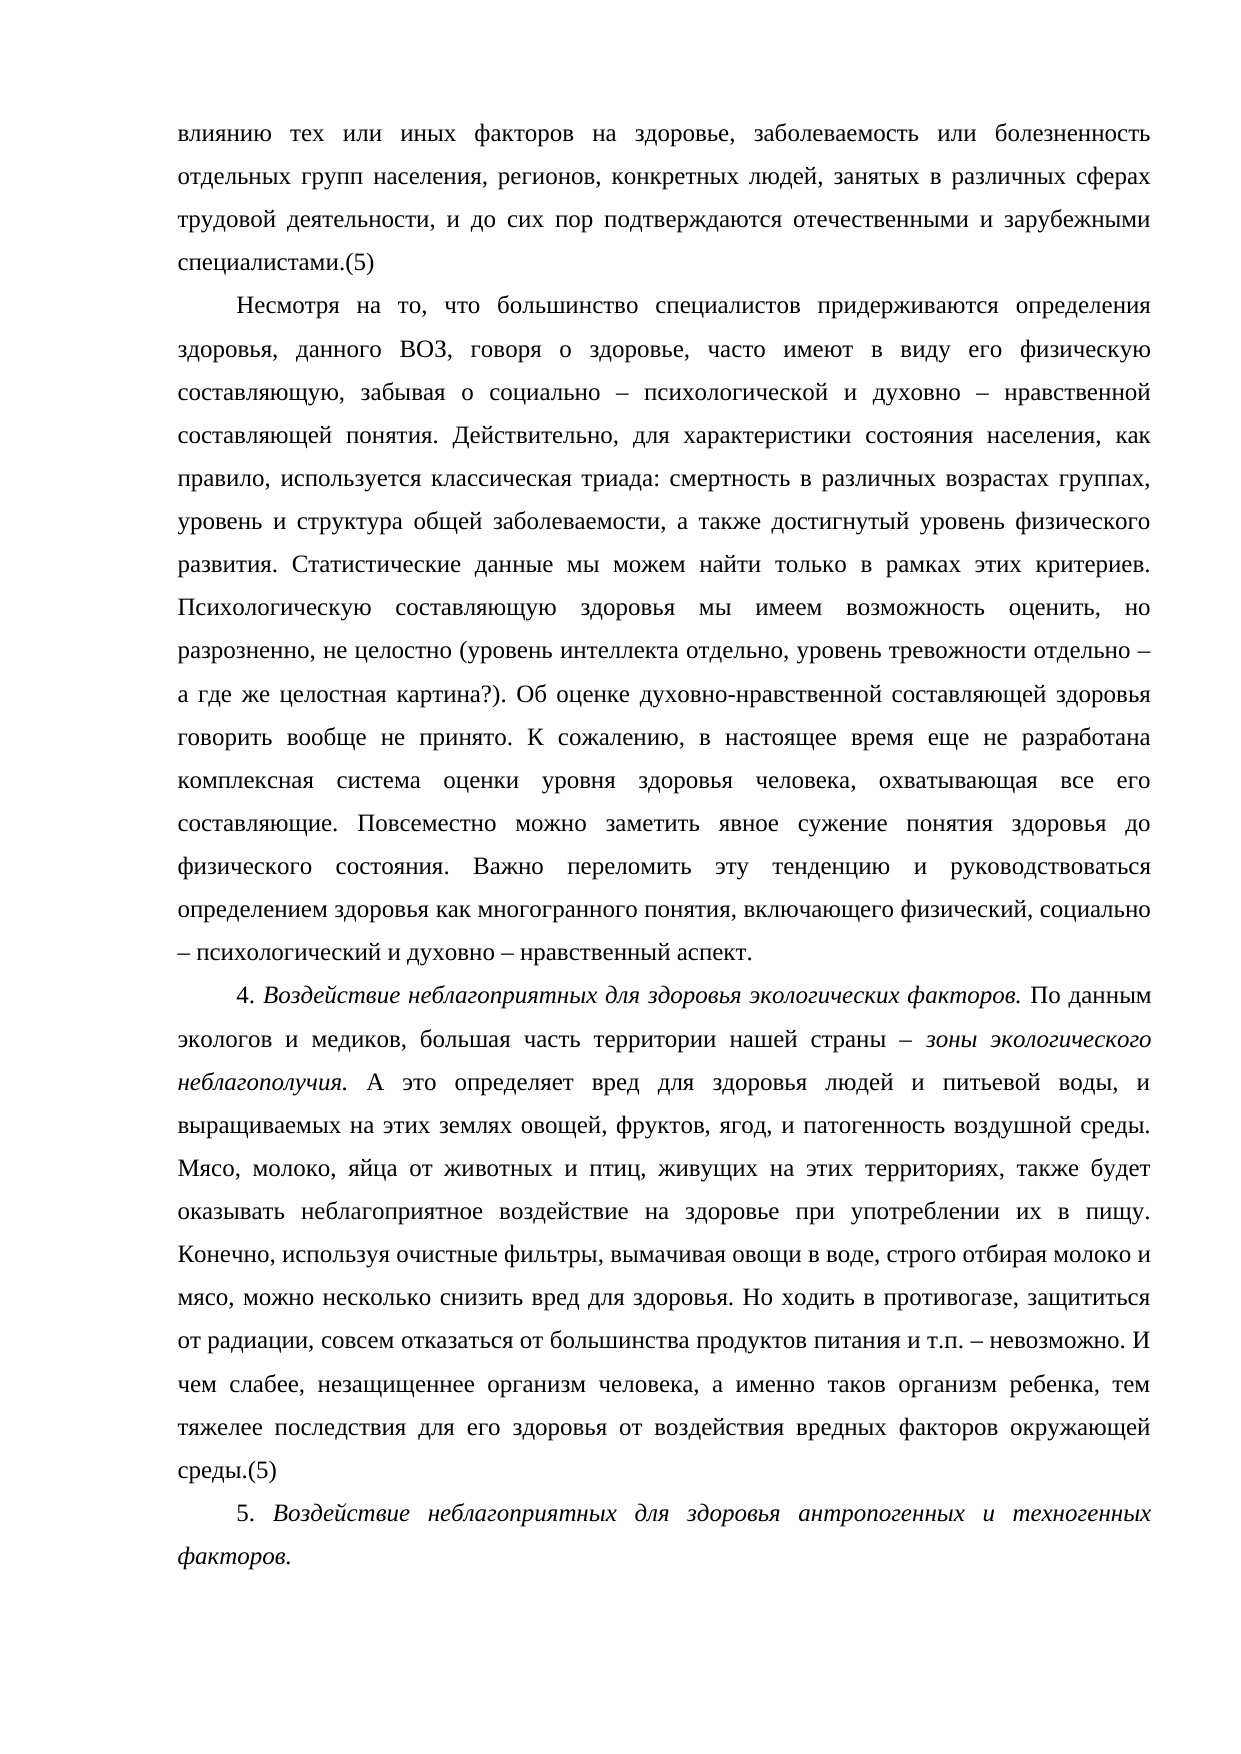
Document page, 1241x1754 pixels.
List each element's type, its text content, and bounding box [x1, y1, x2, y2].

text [177, 118, 1152, 276]
text 4. Воздействие неблагоприятных для здоровья экологических факторов. По данным экологов и медиков, большая часть территории нашей страны – зоны экологического неблагополучия. А это определяет вред для здоровья людей и питьевой воды, и выращиваемых на этих землях овощей, фруктов, ягод, и патогенность воздушной среды. Мясо, молоко, яйца от животных и птиц, живущих на этих территориях, также будет оказывать неблагоприятное воздействие на здоровье при употреблении их в пищу. Конечно, используя очистные фильтры, вымачивая овощи в воде, строго отбирая молоко и мясо, можно несколько снизить вред для здоровья. Но ходить в противогазе, защититься от радиации, совсем отказаться от большинства продуктов питания и т.п. – невозможно. И чем слабее, незащищеннее организм человека, а именно таков организм ребенка, тем тяжелее последствия для его здоровья от воздействия вредных факторов окружающей среды.(5) [177, 981, 1152, 1484]
text 5. Воздействие неблагоприятных для здоровья антропогенных и техногенных факторов. [177, 1498, 1152, 1570]
text Несмотря на то, что большинство специалистов придерживаются определения здоровья, данного ВОЗ, говоря о здоровье, часто имеют в виду его физическую составляющую, забывая о социально – психологической и духовно – нравственной составляющей понятия. Действительно, для характеристики состояния населения, как правило, используется классическая триада: смертность в различных возрастах группах, уровень и структура общей заболеваемости, а также достигнутый уровень физического развития. Статистические данные мы можем найти только в рамках этих критериев. Психологическую составляющую здоровья мы имеем возможность оценить, но разрозненно, не целостно (уровень интеллекта отдельно, уровень тревожности отдельно – а где же целостная картина?). Об оценке духовно-нравственной составляющей здоровья говорить вообще не принято. К сожалению, в настоящее время еще не разработана комплексная система оценки уровня здоровья человека, охватывающая все его составляющие. Повсеместно можно заметить явное сужение понятия здоровья до физического состояния. Важно переломить эту тенденцию и руководствоваться определением здоровья как многогранного понятия, включающего физический, социально – психологический и духовно – нравственный аспект. [177, 291, 1152, 966]
